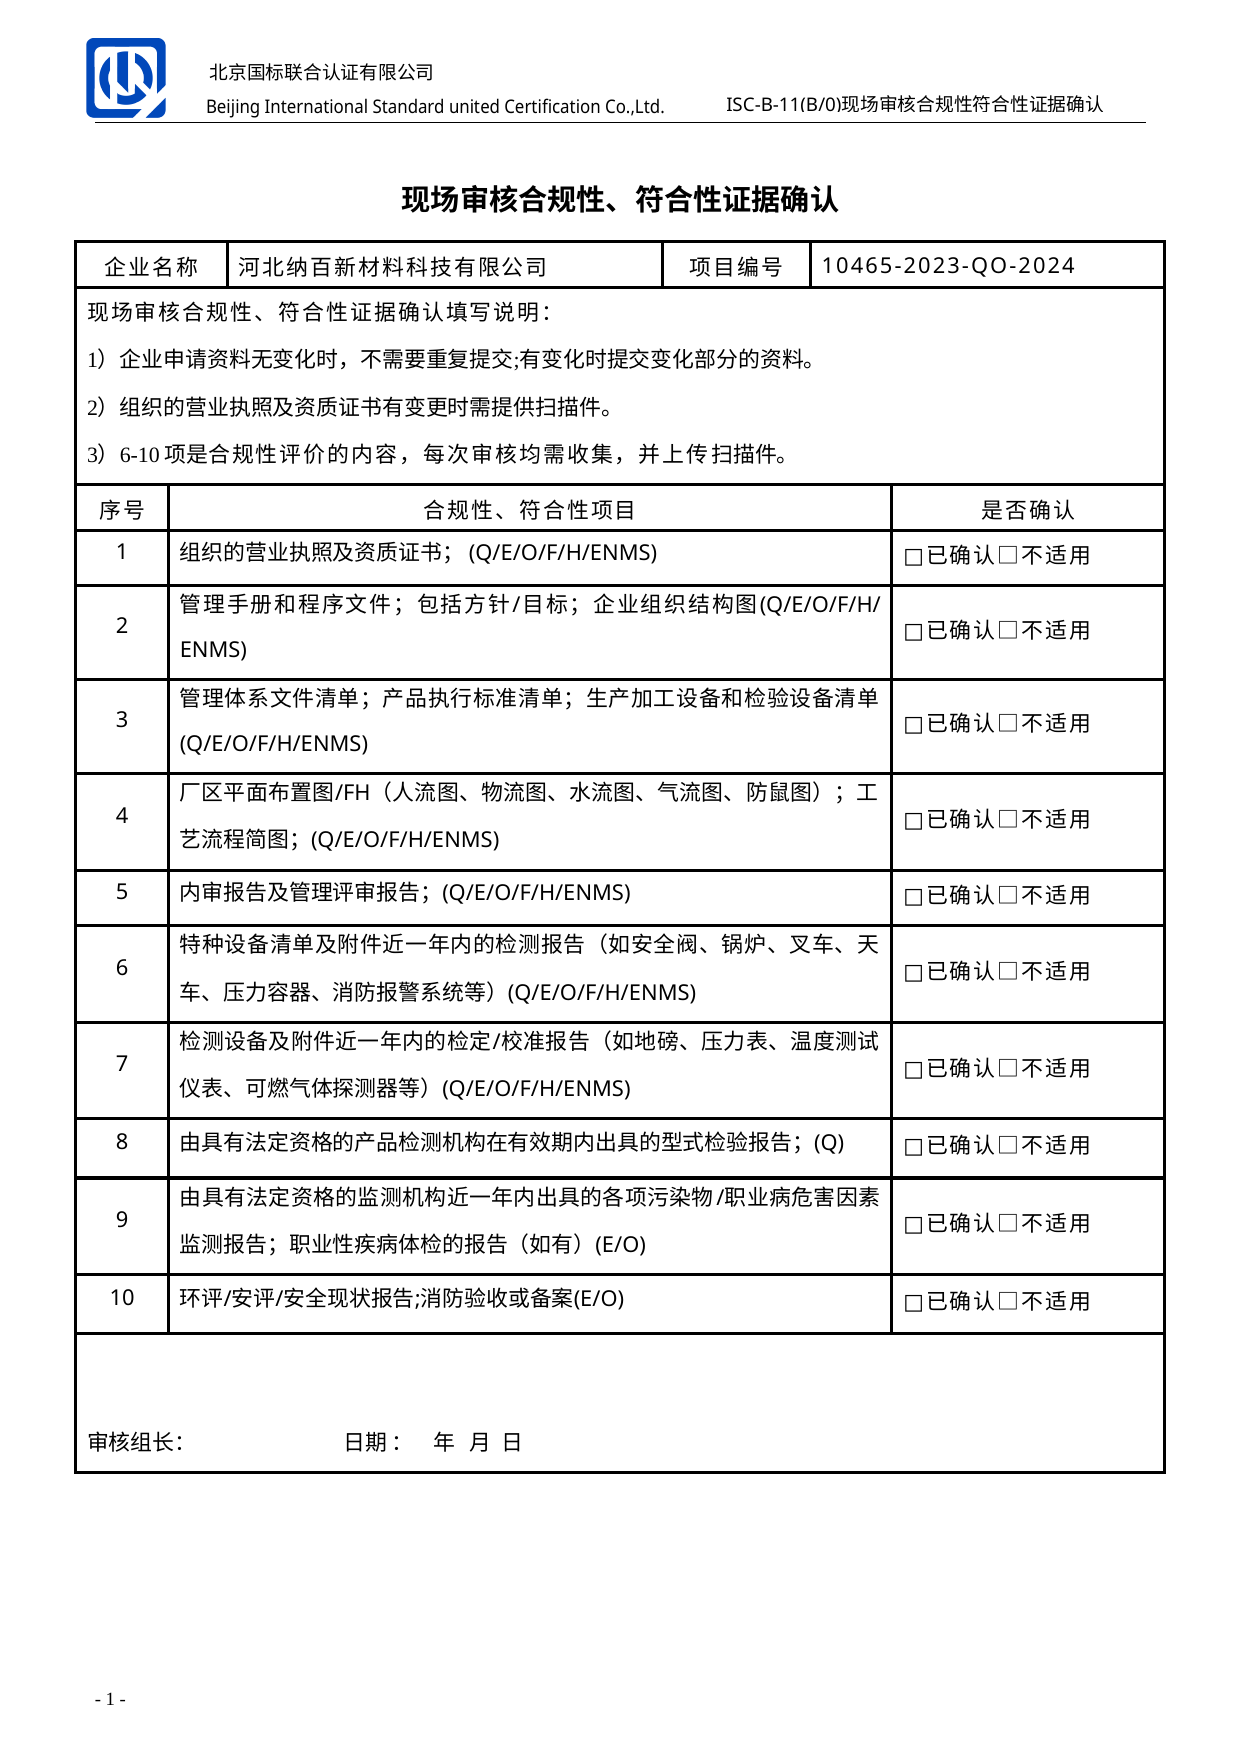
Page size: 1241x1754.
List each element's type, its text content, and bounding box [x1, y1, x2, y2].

table_cell 由具有法定资格的监测机构近一年内出具的各项污染物/职业病危害因素监测报告；职业性疾病体检的报告（如有）(E/O) [170, 1180, 890, 1273]
table_header 10465-2023-QO-2024 [812, 243, 1163, 286]
picture [86, 38, 166, 118]
table_cell 检测设备及附件近一年内的检定/校准报告（如地磅、压力表、温度测试仪表、可燃气体探测器等）(Q/E/O/F/H/ENMS) [170, 1024, 890, 1117]
table_header 企业名称 [77, 243, 226, 286]
table_cell 是否确认 [893, 486, 1163, 529]
table_cell 合规性、符合性项目 [170, 486, 890, 529]
table_cell 2 [77, 587, 167, 678]
table_cell 组织的营业执照及资质证书； (Q/E/O/F/H/ENMS) [170, 532, 890, 584]
table_cell □已确认□不适用 [893, 1180, 1163, 1273]
table_cell □已确认□不适用 [893, 872, 1163, 924]
table_cell 1 [77, 532, 167, 584]
table_cell 5 [77, 872, 167, 924]
table_cell 审核组长： 日期 ： 年 月 日 [77, 1335, 1163, 1471]
table_cell 4 [77, 775, 167, 868]
table_cell □已确认□不适用 [893, 927, 1163, 1021]
table_cell □已确认□不适用 [893, 1120, 1163, 1176]
table_cell 10 [77, 1276, 167, 1332]
table_cell 由具有法定资格的产品检测机构在有效期内出具的型式检验报告；(Q) [170, 1120, 890, 1176]
table_cell 7 [77, 1024, 167, 1117]
table_cell □已确认□不适用 [893, 532, 1163, 584]
table_cell 内审报告及管理评审报告；(Q/E/O/F/H/ENMS) [170, 872, 890, 924]
table_cell 8 [77, 1120, 167, 1176]
table_cell □已确认□不适用 [893, 775, 1163, 868]
table_cell 厂区平面布置图/FH（人流图、物流图、水流图、气流图、防鼠图）；工艺流程简图；(Q/E/O/F/H/ENMS) [170, 775, 890, 868]
table_header 项目编号 [664, 243, 809, 286]
table_cell 管理体系文件清单；产品执行标准清单；生产加工设备和检验设备清单(Q/E/O/F/H/ENMS) [170, 681, 890, 772]
table_cell □已确认□不适用 [893, 587, 1163, 678]
text 现场审核合规性、符合性证据确认 [94, 177, 1146, 219]
table_cell 3 [77, 681, 167, 772]
table_cell 9 [77, 1180, 167, 1273]
table_cell 环评/安评/安全现状报告;消防验收或备案(E/O) [170, 1276, 890, 1332]
table_cell 管理手册和程序文件；包括方针/目标；企业组织结构图(Q/E/O/F/H/ENMS) [170, 587, 890, 678]
table_cell □已确认□不适用 [893, 1024, 1163, 1117]
table_header 河北纳百新材料科技有限公司 [229, 243, 661, 286]
table_cell 特种设备清单及附件近一年内的检测报告（如安全阀、锅炉、叉车、天车、压力容器、消防报警系统等）(Q/E/O/F/H/ENMS) [170, 927, 890, 1021]
table_cell 现场审核合规性、符合性证据确认填写说明： 1）企业申请资料无变化时，不需要重复提交;有变化时提交变化部分的资料。 2）组织的营业执照及资质证书有变更时需提供扫描件。 3）6-10项是合规性评价的内容，每次审核均需收集，并上传扫描件。 [77, 289, 1163, 483]
table_cell 序号 [77, 486, 167, 529]
table_cell 6 [77, 927, 167, 1021]
table_cell □已确认□不适用 [893, 1276, 1163, 1332]
table_cell □已确认□不适用 [893, 681, 1163, 772]
